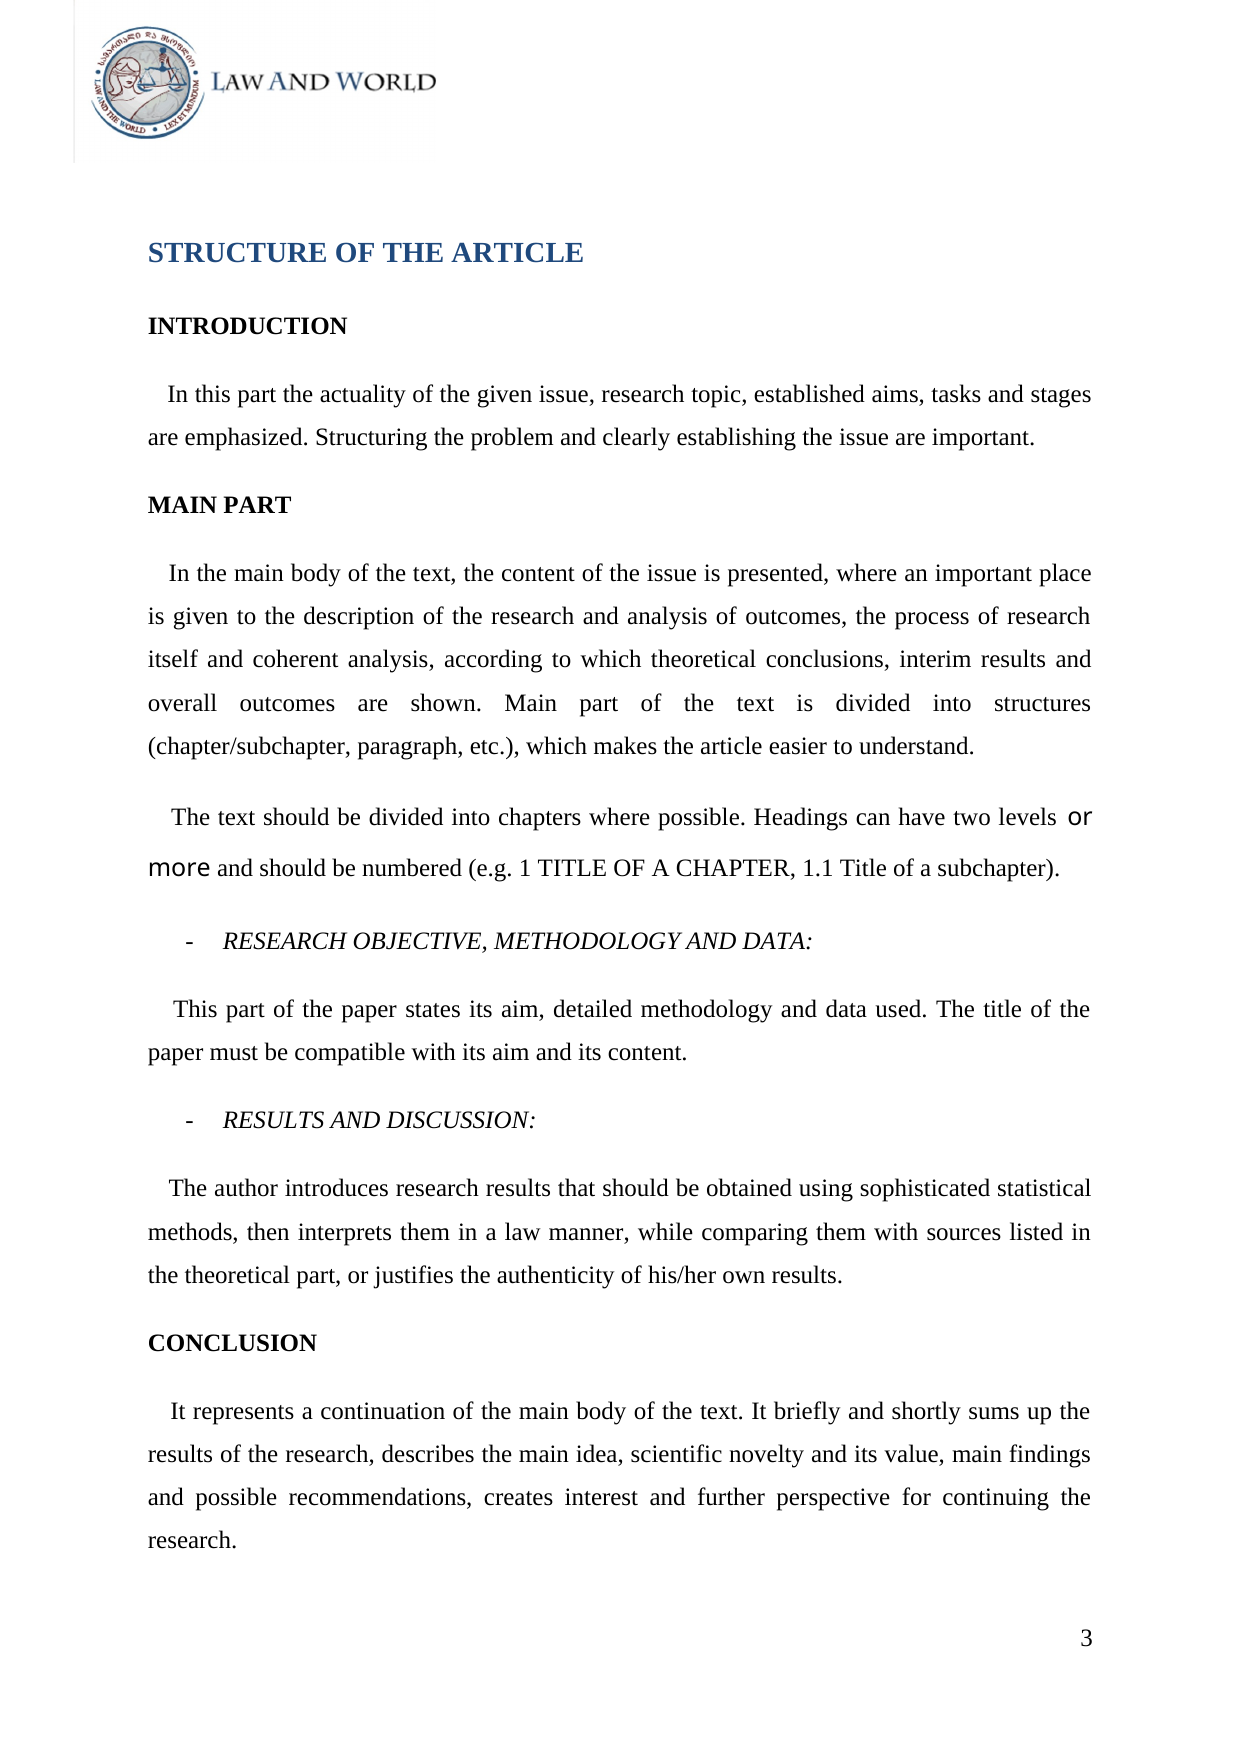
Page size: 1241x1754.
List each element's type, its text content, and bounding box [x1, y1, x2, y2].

text Main part [148, 490, 1092, 519]
text It represents a continuation of the main body of the text. It briefly and shortly sums up the results of the research, describes the main idea, scientific novelty and its value, main findings and possible recommendations, creates interest and further perspective for continuing the research. [148, 1396, 1092, 1554]
text The text should be divided into chapters where possible. Headings can have two levels or more and should be numbered (e.g. 1 TITLE OF A CHAPTER, 1.1 Title of a subchapter). [148, 799, 1092, 884]
list Research objective, methodology and data: [185, 926, 1092, 955]
subtitle STRUCTURE OF THE ARTICLE [148, 236, 1092, 269]
text This part of the paper states its aim, detailed methodology and data used. The title of the paper must be compatible with its aim and its content. [148, 994, 1092, 1066]
text The author introduces research results that should be obtained using sophisticated statistical methods, then interprets them in a law manner, while comparing them with sources listed in the theoretical part, or justifies the authenticity of his/her own results. [148, 1173, 1092, 1288]
text Conclusion [148, 1328, 1092, 1357]
list Results and discussion: [185, 1105, 1092, 1134]
text In the main body of the text, the content of the issue is presented, where an important place is given to the description of the research and analysis of outcomes, the process of research itself and coherent analysis, according to which theoretical conclusions, interim results and overall outcomes are shown. Main part of the text is divided into structures (chapter/subchapter, paragraph, etc.), which makes the article easier to understand. [148, 558, 1092, 759]
text Introduction [148, 311, 1092, 339]
text In this part the actuality of the given issue, research topic, established aims, tasks and stages are emphasized. Structuring the problem and clearly establishing the issue are important. [148, 379, 1092, 451]
picture [73, 0, 436, 163]
